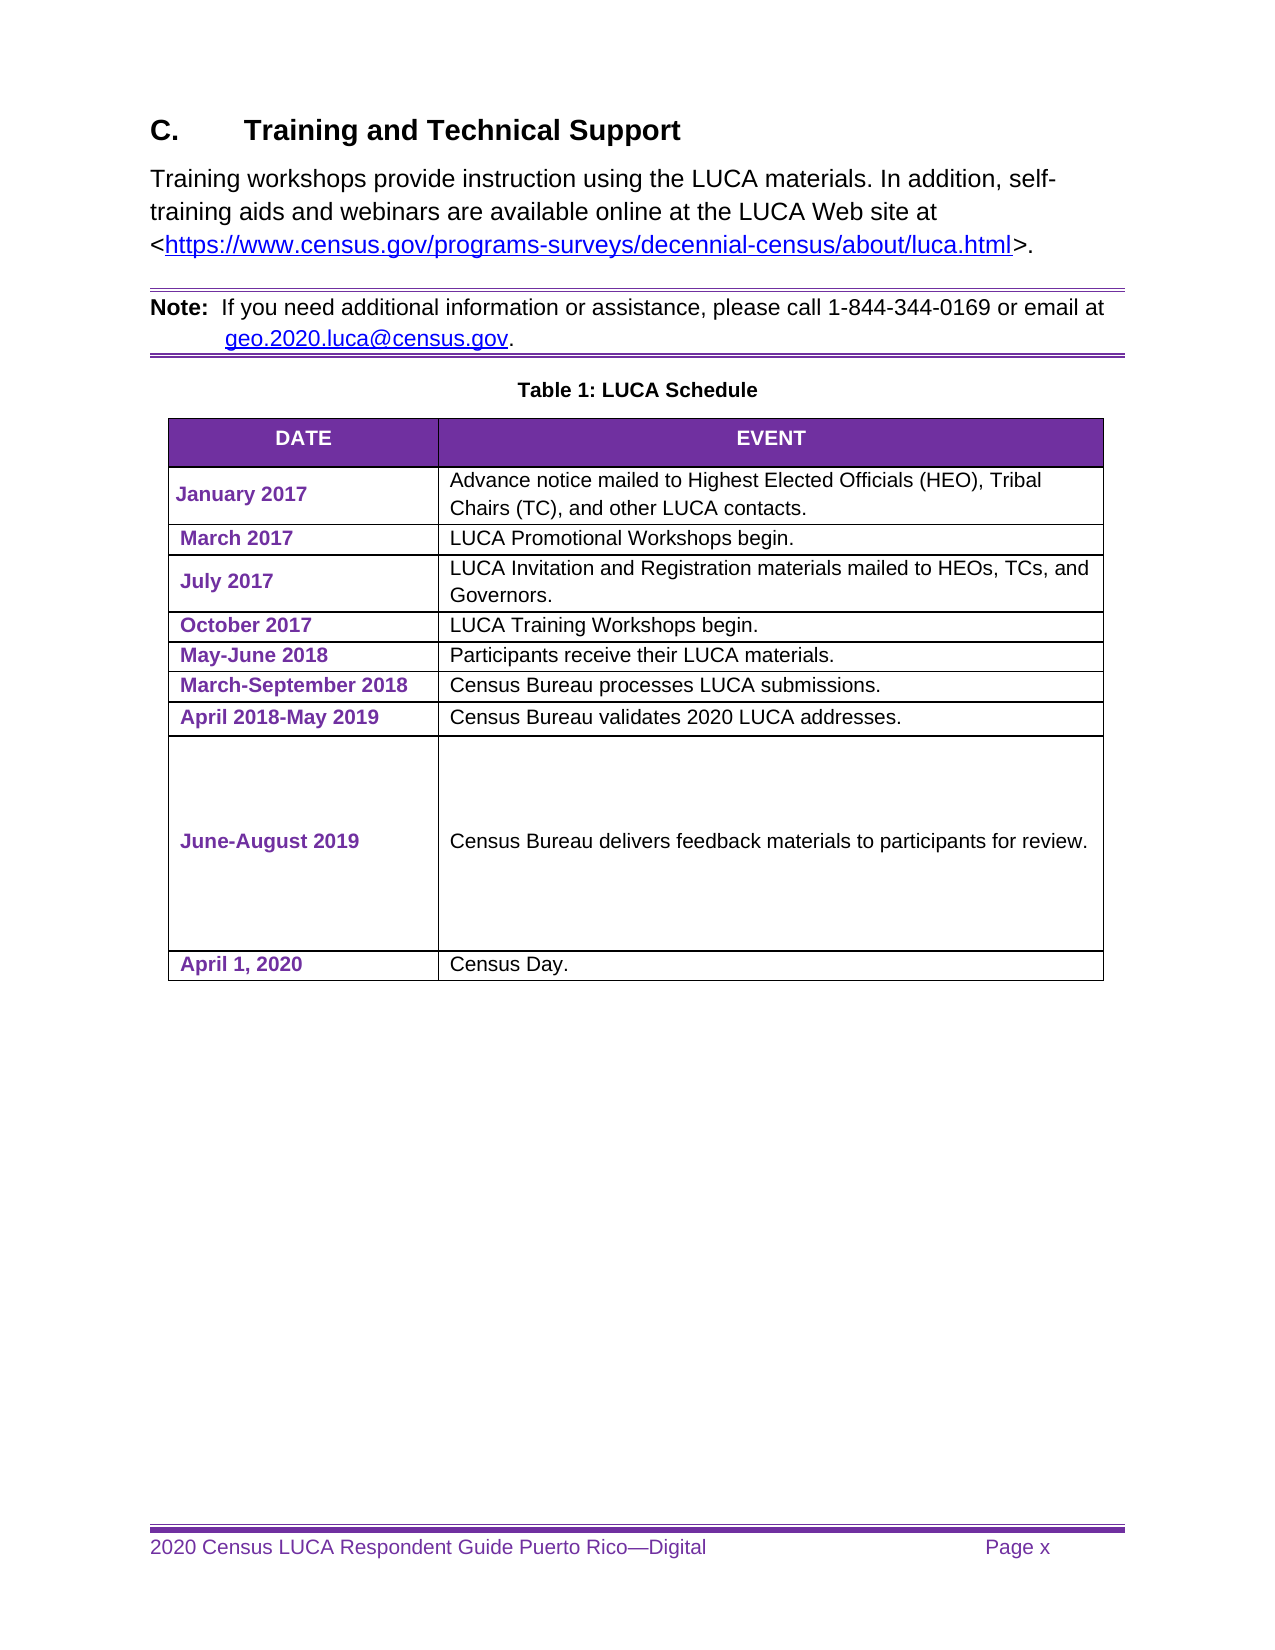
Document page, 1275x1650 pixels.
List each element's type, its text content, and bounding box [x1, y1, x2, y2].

table_cell June-August 2019 [169, 737, 438, 950]
table_cell Census Bureau processes LUCA submissions. [439, 672, 1103, 701]
table_cell Advance notice mailed to Highest Elected Officials (HEO), Tribal Chairs (TC), and other LUCA contacts. [439, 468, 1103, 523]
table_cell Census Bureau validates 2020 LUCA addresses. [439, 703, 1103, 735]
table_cell Census Day. [439, 952, 1103, 980]
table_cell July 2017 [169, 556, 438, 611]
table_cell April 2018-May 2019 [169, 703, 438, 735]
table_cell Participants receive their LUCA materials. [439, 643, 1103, 671]
table_cell October 2017 [169, 613, 438, 641]
table_cell LUCA Invitation and Registration materials mailed to HEOs, TCs, and Governors. [439, 556, 1103, 611]
table_cell LUCA Promotional Workshops begin. [439, 525, 1103, 554]
text Note: If you need additional information or assistance, please call 1-844-344-0169 or email at geo.2020.luca@census.gov. [150, 292, 1125, 353]
table_cell March-September 2018 [169, 672, 438, 701]
table_cell January 2017 [169, 468, 438, 523]
text Training workshops provide instruction using the LUCA materials. In addition, self-training aids and webinars are available online at the LUCA Web site at <https://www.census.gov/programs-surveys/decennial-census/about/luca.html>. [150, 163, 1125, 258]
table_cell LUCA Training Workshops begin. [439, 613, 1103, 641]
table_cell April 1, 2020 [169, 952, 438, 980]
table_header Event [439, 419, 1103, 466]
table_cell Census Bureau delivers feedback materials to participants for review. [439, 737, 1103, 950]
text Table 1: LUCA Schedule [150, 378, 1125, 402]
table_cell March 2017 [169, 525, 438, 554]
table_header Date [169, 419, 438, 466]
table_cell May-June 2018 [169, 643, 438, 671]
subtitle Training and Technical Support [150, 112, 1125, 146]
